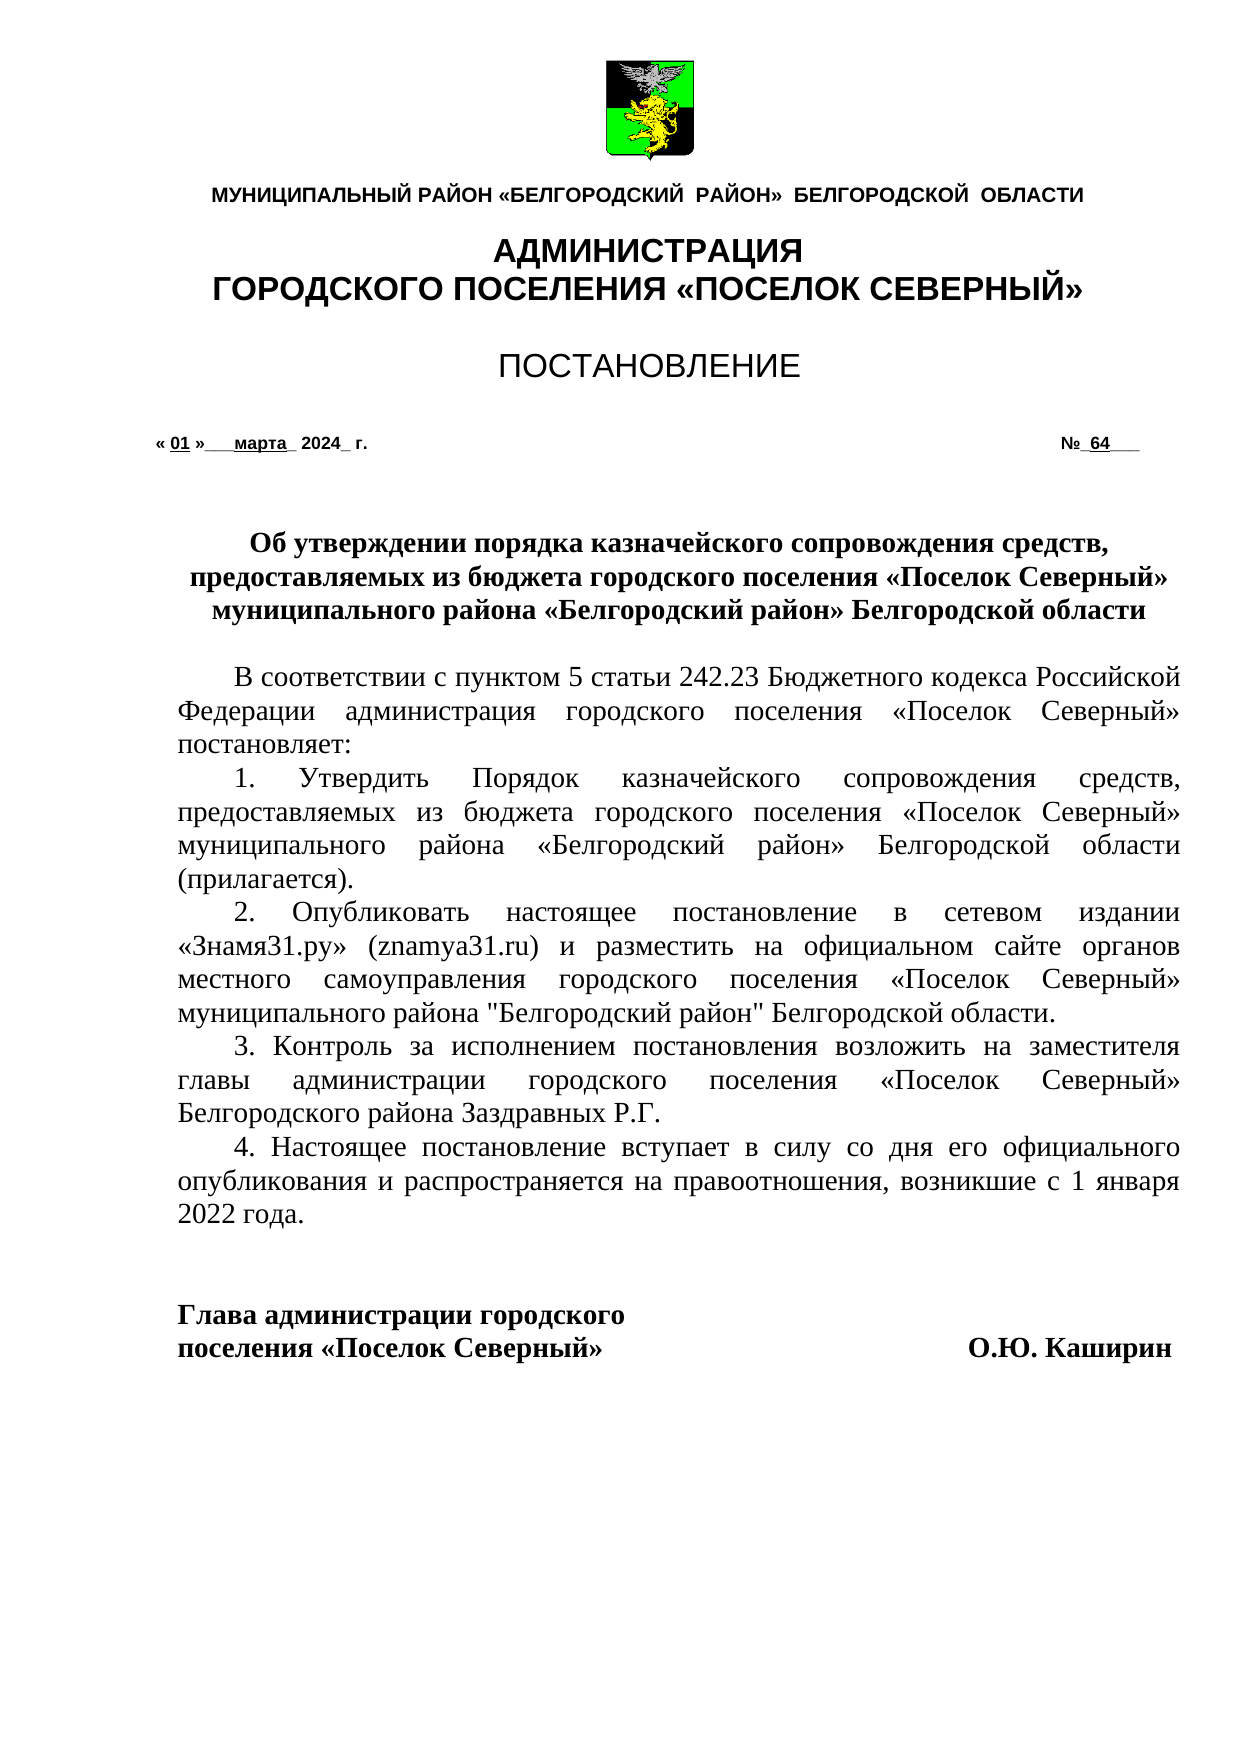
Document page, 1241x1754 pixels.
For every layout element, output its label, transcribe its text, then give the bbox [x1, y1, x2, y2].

text 2. Опубликовать настоящее постановление в сетевом издании «Знамя31.ру» (znamya31.ru) и разместить на официальном сайте органов местного самоуправления городского поселения «Поселок Северный» муниципального района "Белгородский район" Белгородской области. [177, 894, 1181, 1028]
table_header МУНИЦИПАЛЬНЫЙ РАЙОН «БЕЛГОРОДСКИЙ РАЙОН» БЕЛГОРОДСКОЙ ОБЛАСТИ АДМИНИСТРАЦИЯ ГОРОДСКОГО ПОСЕЛЕНИЯ «ПОСЕЛОК СЕВЕРНЫЙ» ПОСТАНОВЛЕНИЕ [133, 164, 1163, 453]
text поселения «Поселок Северный» О.Ю. Каширин [177, 1330, 1181, 1364]
text 4. Настоящее постановление вступает в силу со дня его официального опубликования и распространяется на правоотношения, возникшие с 1 января 2022 года. [177, 1129, 1181, 1230]
text Глава администрации городского [177, 1297, 1181, 1330]
text 1. Утвердить Порядок казначейского сопровождения средств, предоставляемых из бюджета городского поселения «Поселок Северный» муниципального района «Белгородский район» Белгородской области (прилагается). [177, 760, 1181, 894]
text 3. Контроль за исполнением постановления возложить на заместителя главы администрации городского поселения «Поселок Северный» Белгородского района Заздравных Р.Г. [177, 1028, 1181, 1129]
text В соответствии с пунктом 5 статьи 242.23 Бюджетного кодекса Российской Федерации администрация городского поселения «Поселок Северный» постановляет: [177, 659, 1181, 760]
title Об утверждении порядка казначейского сопровождения средств, предоставляемых из бюджета городского поселения «Поселок Северный» муниципального района «Белгородский район» Белгородской области [177, 525, 1181, 626]
